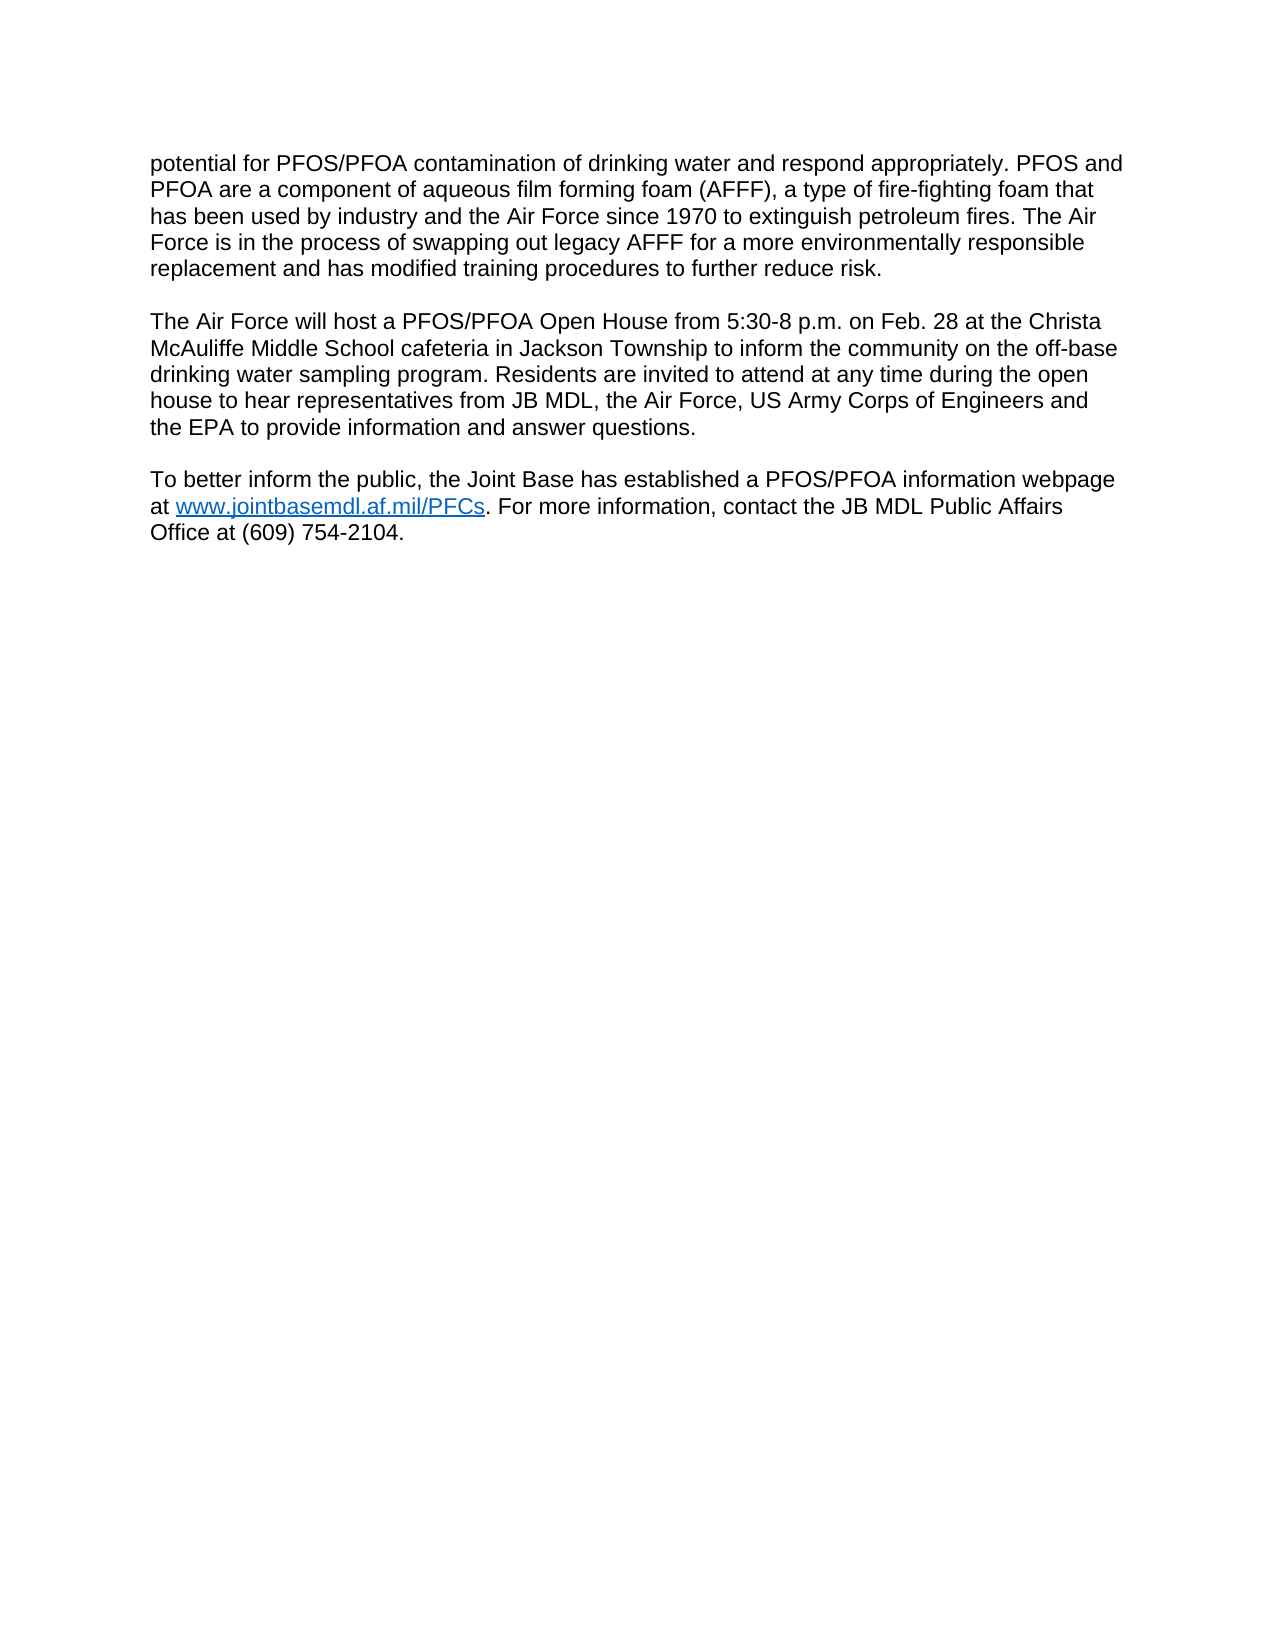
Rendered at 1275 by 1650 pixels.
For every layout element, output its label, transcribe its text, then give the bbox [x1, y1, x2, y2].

text The Air Force will host a PFOS/PFOA Open House from 5:30-8 p.m. on Feb. 28 at the Christa McAuliffe Middle School cafeteria in Jackson Township to inform the community on the off-base drinking water sampling program. Residents are invited to attend at any time during the open house to hear representatives from JB MDL, the Air Force, US Army Corps of Engineers and the EPA to provide information and answer questions. [150, 308, 1125, 440]
text To better inform the public, the Joint Base has established a PFOS/PFOA information webpage at www.jointbasemdl.af.mil/PFCs. For more information, contact the JB MDL Public Affairs Office at (609) 754-2104. [150, 466, 1125, 545]
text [150, 150, 1125, 282]
